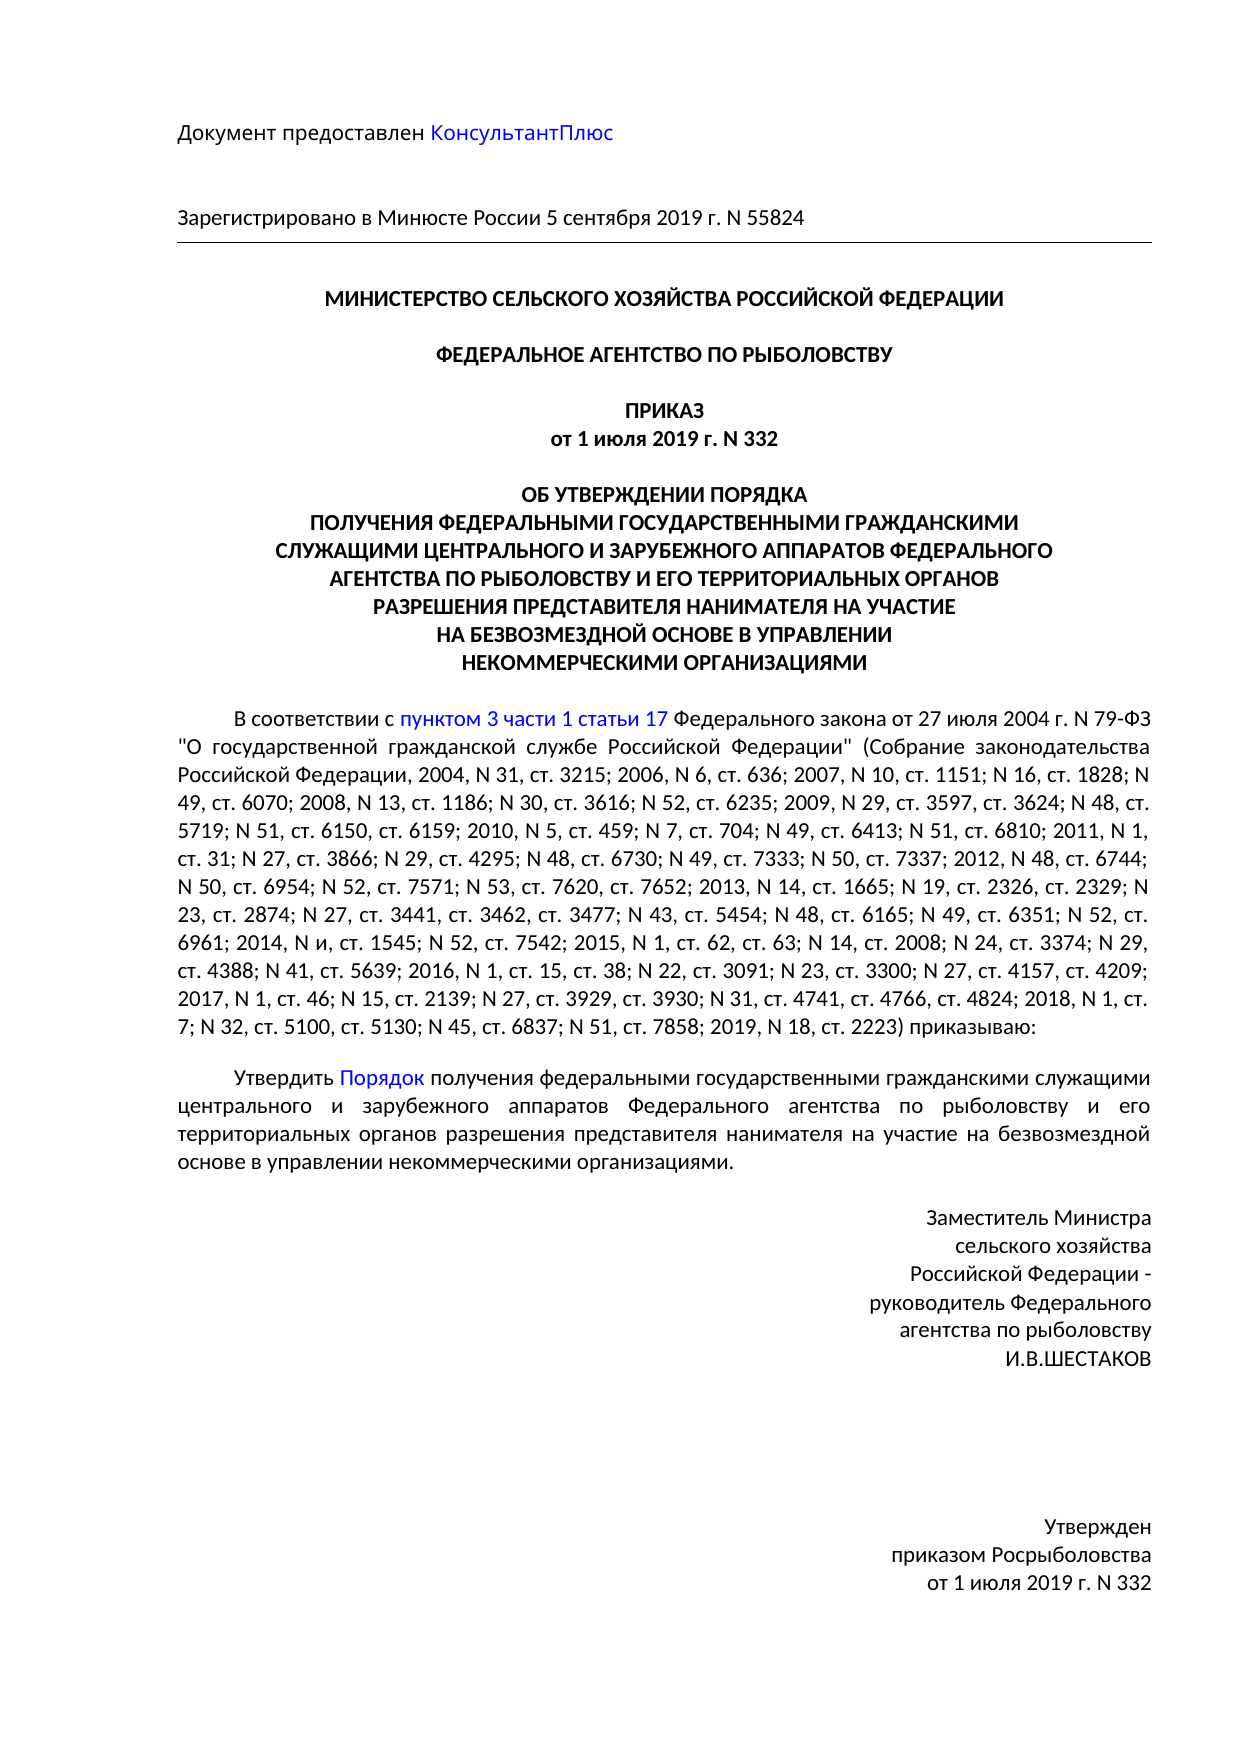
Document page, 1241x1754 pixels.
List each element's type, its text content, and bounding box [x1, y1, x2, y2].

title ПРИКАЗ [177, 396, 1152, 424]
title ОБ УТВЕРЖДЕНИИ ПОРЯДКА [177, 480, 1152, 508]
text от 1 июля 2019 г. N 332 [177, 1568, 1152, 1596]
title ФЕДЕРАЛЬНОЕ АГЕНТСТВО ПО РЫБОЛОВСТВУ [177, 340, 1152, 368]
title Документ предоставлен КонсультантПлюс [177, 118, 1152, 175]
title МИНИСТЕРСТВО СЕЛЬСКОГО ХОЗЯЙСТВА РОССИЙСКОЙ ФЕДЕРАЦИИ [177, 284, 1152, 312]
title ПОЛУЧЕНИЯ ФЕДЕРАЛЬНЫМИ ГОСУДАРСТВЕННЫМИ ГРАЖДАНСКИМИ [177, 508, 1152, 536]
title НА БЕЗВОЗМЕЗДНОЙ ОСНОВЕ В УПРАВЛЕНИИ [177, 620, 1152, 648]
text приказом Росрыболовства [177, 1540, 1152, 1568]
text Утвердить Порядок получения федеральными государственными гражданскими служащими центрального и зарубежного аппаратов Федерального агентства по рыболовству и его территориальных органов разрешения представителя нанимателя на участие на безвозмездной основе в управлении некоммерческими организациями. [177, 1063, 1152, 1176]
title АГЕНТСТВА ПО РЫБОЛОВСТВУ И ЕГО ТЕРРИТОРИАЛЬНЫХ ОРГАНОВ [177, 564, 1152, 592]
title РАЗРЕШЕНИЯ ПРЕДСТАВИТЕЛЯ НАНИМАТЕЛЯ НА УЧАСТИЕ [177, 592, 1152, 620]
text Утвержден [177, 1512, 1152, 1540]
text Зарегистрировано в Минюсте России 5 сентября 2019 г. N 55824 [177, 203, 1152, 231]
text агентства по рыболовству [177, 1316, 1152, 1344]
text сельского хозяйства [177, 1232, 1152, 1259]
text И.В.ШЕСТАКОВ [177, 1344, 1152, 1372]
text Российской Федерации - [177, 1259, 1152, 1288]
text В соответствии с пунктом 3 части 1 статьи 17 Федерального закона от 27 июля 2004 г. N 79-ФЗ "О государственной гражданской службе Российской Федерации" (Собрание законодательства Российской Федерации, 2004, N 31, ст. 3215; 2006, N 6, ст. 636; 2007, N 10, ст. 1151; N 16, ст. 1828; N 49, ст. 6070; 2008, N 13, ст. 1186; N 30, ст. 3616; N 52, ст. 6235; 2009, N 29, ст. 3597, ст. 3624; N 48, ст. 5719; N 51, ст. 6150, ст. 6159; 2010, N 5, ст. 459; N 7, ст. 704; N 49, ст. 6413; N 51, ст. 6810; 2011, N 1, ст. 31; N 27, ст. 3866; N 29, ст. 4295; N 48, ст. 6730; N 49, ст. 7333; N 50, ст. 7337; 2012, N 48, ст. 6744; N 50, ст. 6954; N 52, ст. 7571; N 53, ст. 7620, ст. 7652; 2013, N 14, ст. 1665; N 19, ст. 2326, ст. 2329; N 23, ст. 2874; N 27, ст. 3441, ст. 3462, ст. 3477; N 43, ст. 5454; N 48, ст. 6165; N 49, ст. 6351; N 52, ст. 6961; 2014, N и, ст. 1545; N 52, ст. 7542; 2015, N 1, ст. 62, ст. 63; N 14, ст. 2008; N 24, ст. 3374; N 29, ст. 4388; N 41, ст. 5639; 2016, N 1, ст. 15, ст. 38; N 22, ст. 3091; N 23, ст. 3300; N 27, ст. 4157, ст. 4209; 2017, N 1, ст. 46; N 15, ст. 2139; N 27, ст. 3929, ст. 3930; N 31, ст. 4741, ст. 4766, ст. 4824; 2018, N 1, ст. 7; N 32, ст. 5100, ст. 5130; N 45, ст. 6837; N 51, ст. 7858; 2019, N 18, ст. 2223) приказываю: [177, 704, 1152, 1041]
text Заместитель Министра [177, 1203, 1152, 1232]
text руководитель Федерального [177, 1288, 1152, 1316]
title СЛУЖАЩИМИ ЦЕНТРАЛЬНОГО И ЗАРУБЕЖНОГО АППАРАТОВ ФЕДЕРАЛЬНОГО [177, 536, 1152, 564]
title НЕКОММЕРЧЕСКИМИ ОРГАНИЗАЦИЯМИ [177, 648, 1152, 676]
title от 1 июля 2019 г. N 332 [177, 424, 1152, 452]
